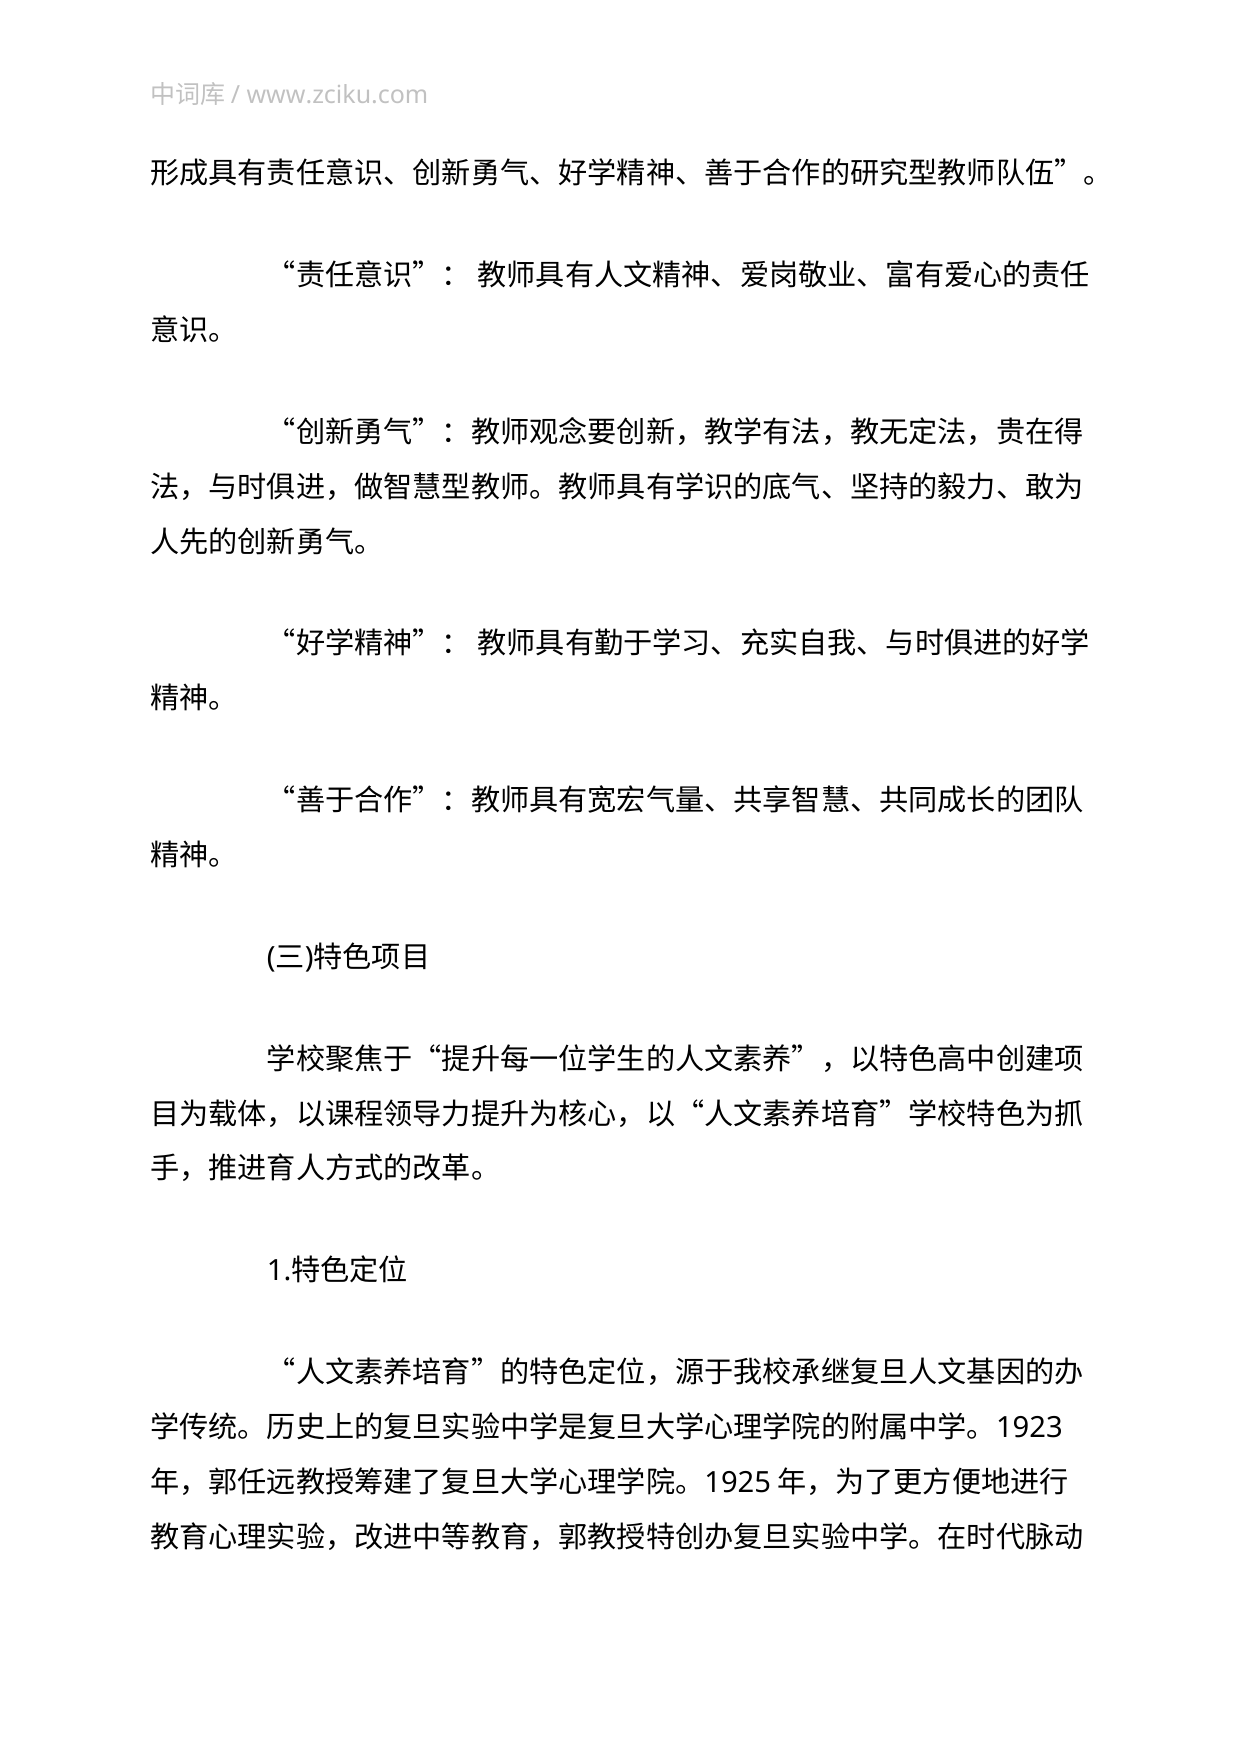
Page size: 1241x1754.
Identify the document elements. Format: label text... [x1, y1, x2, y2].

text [150, 1349, 1090, 1556]
text “创新勇气”：教师观念要创新，教学有法，教无定法，贵在得法，与时俱进，做智慧型教师。教师具有学识的底气、坚持的毅力、敢为人先的创新勇气。 [150, 408, 1090, 561]
text 学校聚焦于“提升每一位学生的人文素养”，以特色高中创建项目为载体，以课程领导力提升为核心，以“人文素养培育”学校特色为抓手，推进育人方式的改革。 [150, 1035, 1090, 1187]
text 1.特色定位 [150, 1247, 1090, 1289]
text “好学精神”： 教师具有勤于学习、充实自我、与时俱进的好学精神。 [150, 620, 1090, 717]
text “善于合作”：教师具有宽宏气量、共享智慧、共同成长的团队精神。 [150, 777, 1090, 874]
text “责任意识”： 教师具有人文精神、爱岗敬业、富有爱心的责任意识。 [150, 252, 1090, 349]
text (三)特色项目 [150, 933, 1090, 976]
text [150, 150, 1090, 192]
